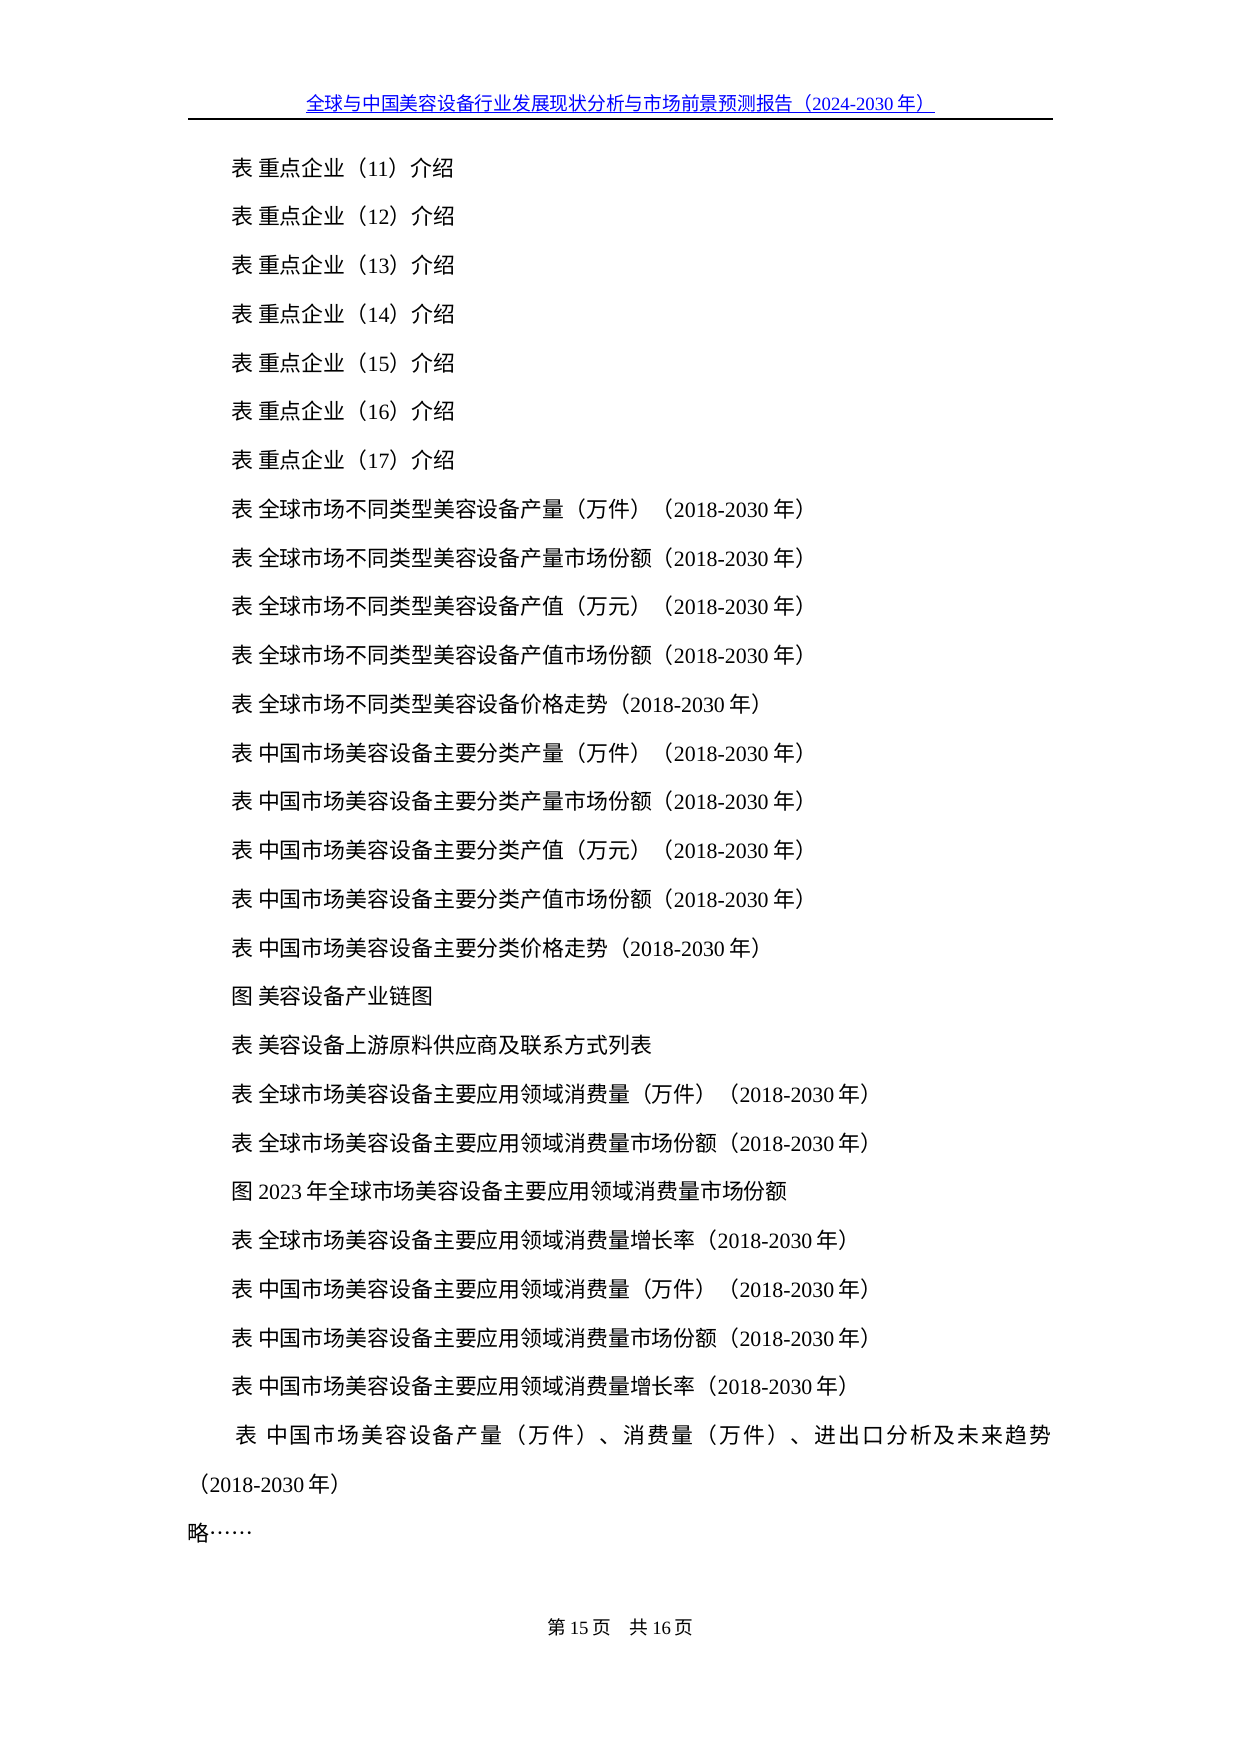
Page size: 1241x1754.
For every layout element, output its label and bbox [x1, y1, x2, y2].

text [187, 150, 1053, 1548]
